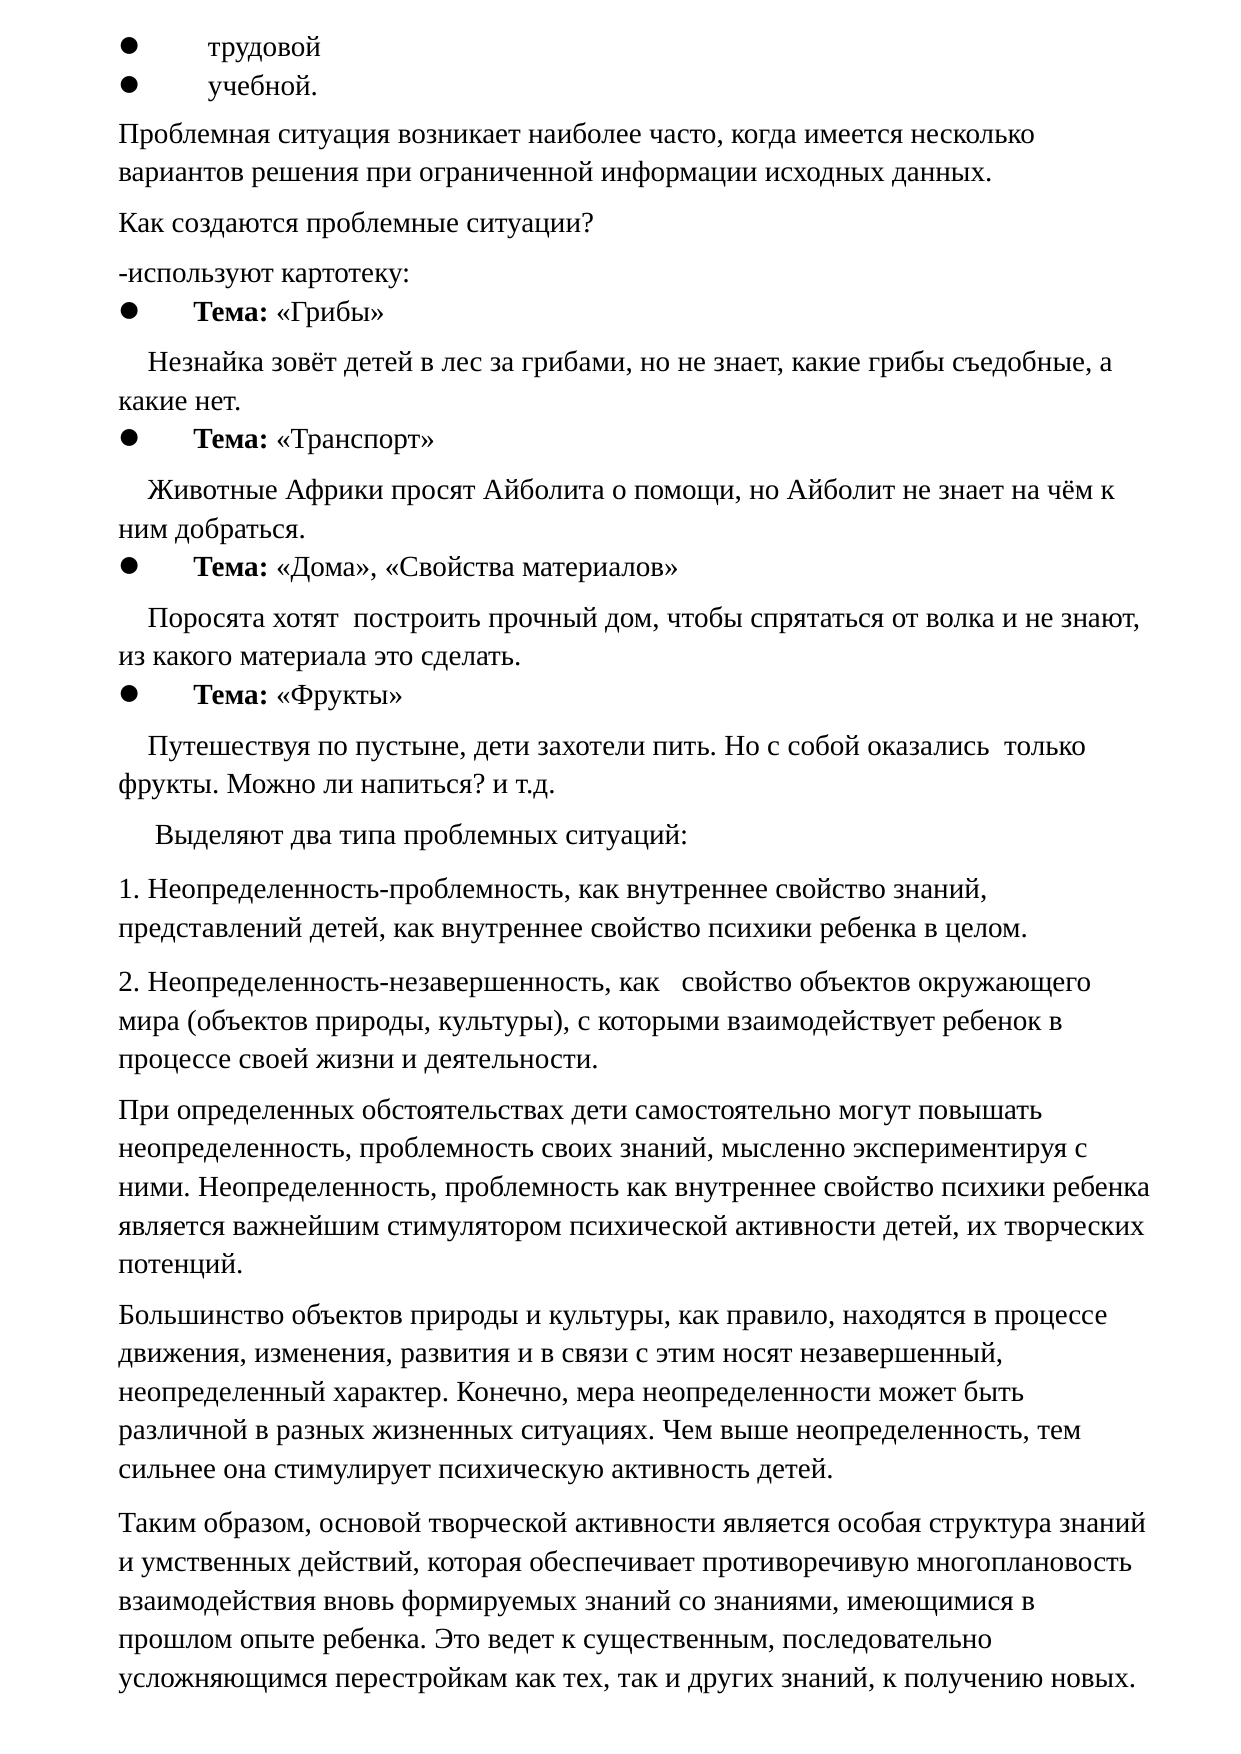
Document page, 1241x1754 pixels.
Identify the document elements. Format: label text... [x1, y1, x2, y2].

list Тема: «Фрукты» [118, 677, 1152, 711]
text Поросята хотят построить прочный дом, чтобы спрятаться от волка и не знают, из какого материала это сделать. [118, 600, 1152, 672]
text Большинство объектов природы и культуры, как правило, находятся в процессе движения, изменения, развития и в связи с этим носят незавершенный, неопределенный характер. Конечно, мера неопределенности может быть различной в разных жизненных ситуациях. Чем выше неопределенность, тем сильнее она стимулирует психическую активность детей. [118, 1297, 1152, 1484]
text 2. Неопределенность-незавершенность, как свойство объектов окружающего мира (объектов природы, культуры), с которыми взаимодействует ребенок в процессе своей жизни и деятельности. [118, 964, 1152, 1075]
text Незнайка зовёт детей в лес за грибами, но не знает, какие грибы съедобные, а какие нет. [118, 344, 1152, 417]
list Тема: «Грибы» [118, 294, 1152, 328]
text -используют картотеку: [118, 255, 1152, 289]
text Как создаются проблемные ситуации? [118, 205, 1152, 238]
list Тема: «Транспорт» [118, 422, 1152, 455]
text Таким образом, основой творческой активности является особая структура знаний и умственных действий, которая обеспечивает противоречивую многоплановость взаимодействия вновь формируемых знаний со знаниями, имеющимися в прошлом опыте ребенка. Это ведет к существенным, последовательно усложняющимся перестройкам как тех, так и других знаний, к получению новых. [118, 1506, 1152, 1693]
list трудовой [118, 29, 1152, 63]
text Животные Африки просят Айболита о помощи, но Айболит не знает на чём к ним добраться. [118, 472, 1152, 544]
text Выделяют два типа проблемных ситуаций: [118, 817, 1152, 850]
text Проблемная ситуация возникает наиболее часто, когда имеется несколько вариантов решения при ограниченной информации исходных данных. [118, 116, 1152, 188]
text 1. Неопределенность-проблемность, как внутреннее свойство знаний, представлений детей, как внутреннее свойство психики ребенка в целом. [118, 871, 1152, 943]
list учебной. [118, 68, 1152, 102]
text Путешествуя по пустыне, дети захотели пить. Но с собой оказались только фрукты. Можно ли напиться? и т.д. [118, 728, 1152, 800]
list Тема: «Дома», «Свойства материалов» [118, 549, 1152, 583]
text При определенных обстоятельствах дети самостоятельно могут повышать неопределенность, проблемность своих знаний, мысленно экспериментируя с ними. Неопределенность, проблемность как внутреннее свойство психики ребенка является важнейшим стимулятором психической активности детей, их творческих потенций. [118, 1092, 1152, 1280]
